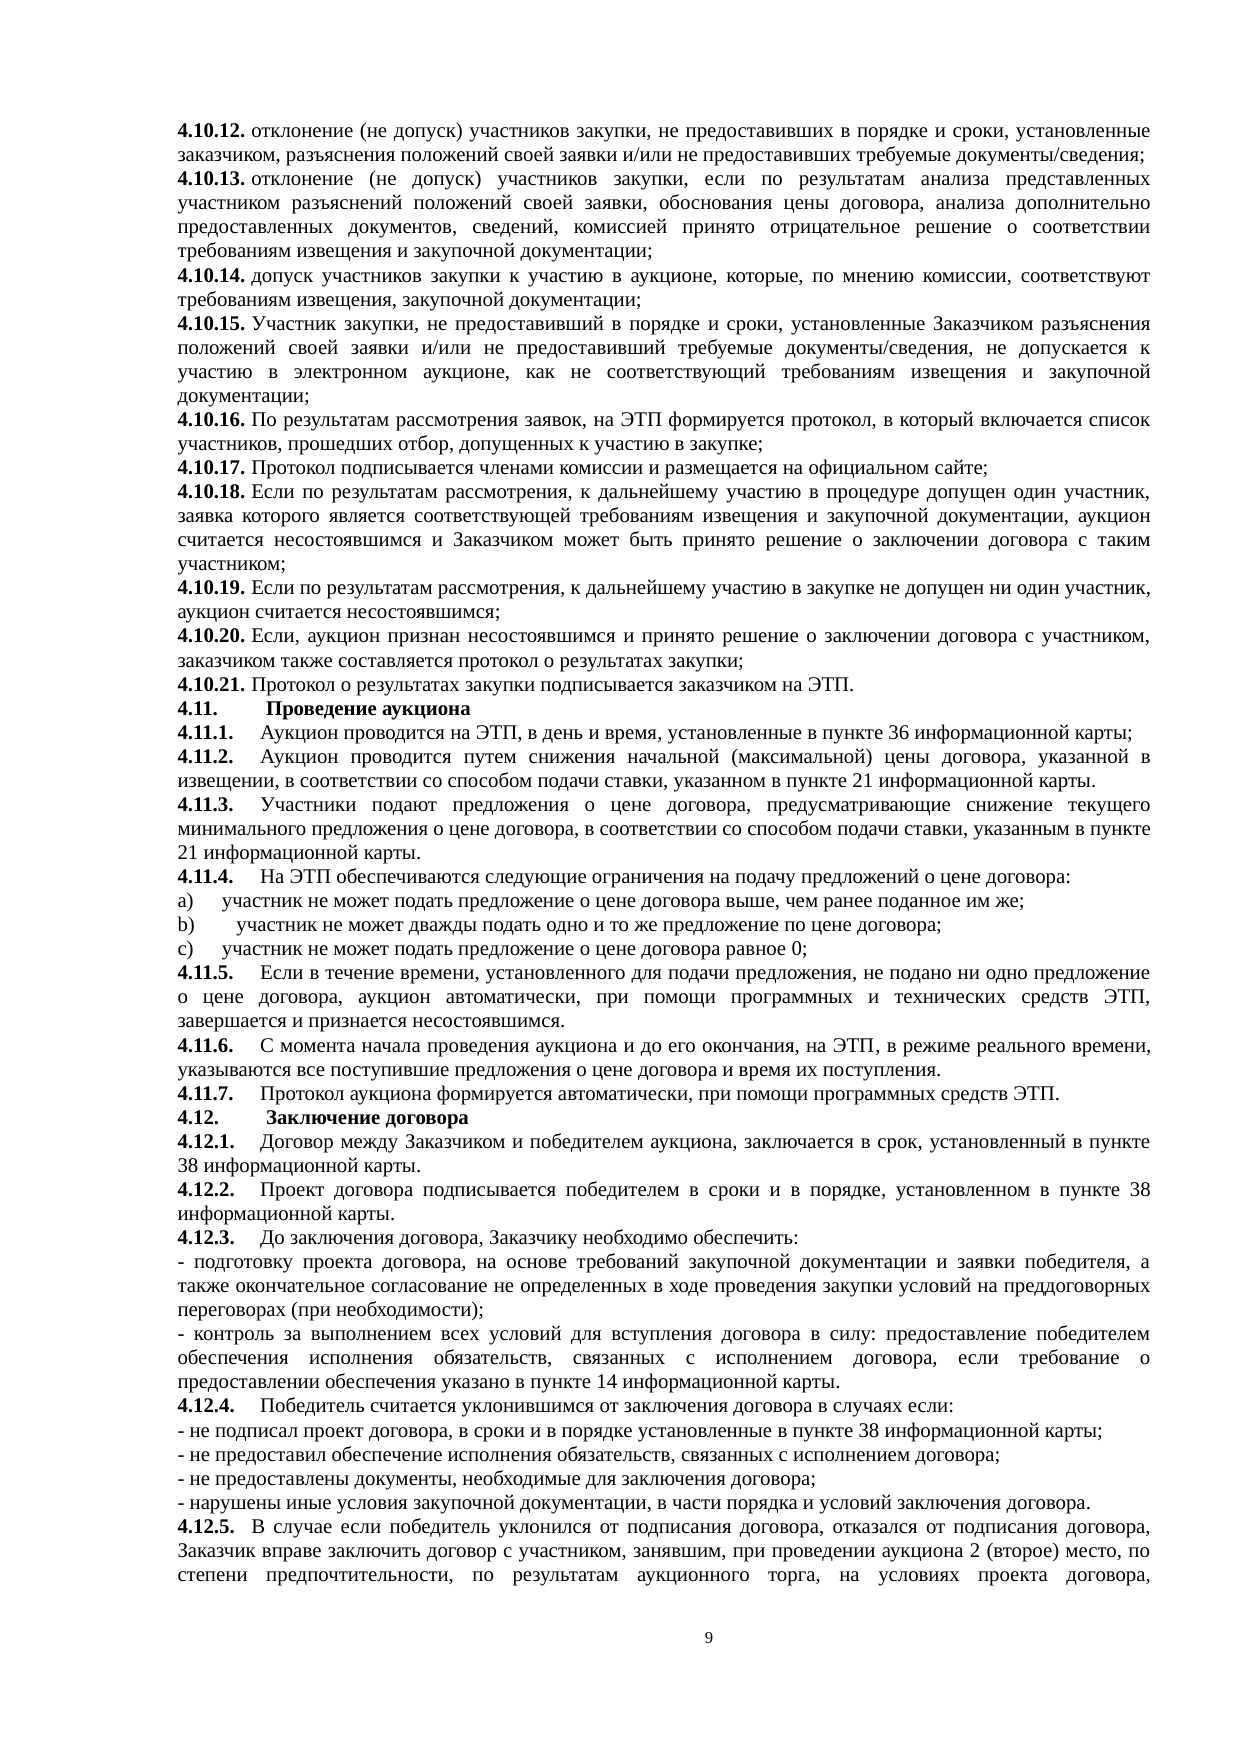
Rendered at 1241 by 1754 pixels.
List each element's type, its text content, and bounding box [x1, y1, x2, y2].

list Участник закупки, не предоставивший в порядке и сроки, установленные Заказчиком разъяснения положений своей заявки и/или не предоставивший требуемые документы/сведения, не допускается к участию в электронном аукционе, как не соответствующий требованиям извещения и закупочной документации; [177, 311, 1152, 407]
list Если, аукцион признан несостоявшимся и принято решение о заключении договора с участником, заказчиком также составляется протокол о результатах закупки; [177, 623, 1152, 672]
list Проведение аукциона [177, 696, 1152, 720]
text - нарушены иные условия закупочной документации, в части порядка и условий заключения договора. [177, 1490, 1152, 1514]
list Заключение договора [177, 1105, 1152, 1129]
list отклонение (не допуск) участников закупки, не предоставивших в порядке и сроки, установленные заказчиком, разъяснения положений своей заявки и/или не предоставивших требуемые документы/сведения; [177, 118, 1152, 166]
list Участники подают предложения о цене договора, предусматривающие снижение текущего минимального предложения о цене договора, в соответствии со способом подачи ставки, указанным в пункте 21 информационной карты. [177, 792, 1152, 864]
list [177, 1514, 1152, 1586]
text - не предоставлены документы, необходимые для заключения договора; [177, 1466, 1152, 1490]
list участник не может подать предложение о цене договора выше, чем ранее поданное им же; [177, 888, 1152, 912]
list Договор между Заказчиком и победителем аукциона, заключается в срок, установленный в пункте 38 информационной карты. [177, 1129, 1152, 1177]
list Проект договора подписывается победителем в сроки и в порядке, установленном в пункте 38 информационной карты. [177, 1177, 1152, 1225]
list Если по результатам рассмотрения, к дальнейшему участию в закупке не допущен ни один участник, аукцион считается несостоявшимся; [177, 575, 1152, 623]
list Аукцион проводится на ЭТП, в день и время, установленные в пункте 36 информационной карты; [177, 720, 1152, 744]
list Протокол подписывается членами комиссии и размещается на официальном сайте; [177, 455, 1152, 479]
list участник не может дважды подать одно и то же предложение по цене договора; [177, 912, 1152, 936]
list На ЭТП обеспечиваются следующие ограничения на подачу предложений о цене договора: [177, 864, 1152, 888]
list По результатам рассмотрения заявок, на ЭТП формируется протокол, в который включается список участников, прошедших отбор, допущенных к участию в закупке; [177, 407, 1152, 455]
list Протокол аукциона формируется автоматически, при помощи программных средств ЭТП. [177, 1081, 1152, 1105]
list Протокол о результатах закупки подписывается заказчиком на ЭТП. [177, 672, 1152, 696]
list участник не может подать предложение о цене договора равное 0; [177, 936, 1152, 960]
list Победитель считается уклонившимся от заключения договора в случаях если: [177, 1393, 1152, 1417]
list До заключения договора, Заказчику необходимо обеспечить: [177, 1225, 1152, 1249]
list Если в течение времени, установленного для подачи предложения, не подано ни одно предложение о цене договора, аукцион автоматически, при помощи программных и технических средств ЭТП, завершается и признается несостоявшимся. [177, 960, 1152, 1032]
text - не подписал проект договора, в сроки и в порядке установленные в пункте 38 информационной карты; [177, 1417, 1152, 1442]
list Аукцион проводится путем снижения начальной (максимальной) цены договора, указанной в извещении, в соответствии со способом подачи ставки, указанном в пункте 21 информационной карты. [177, 744, 1152, 792]
list Если по результатам рассмотрения, к дальнейшему участию в процедуре допущен один участник, заявка которого является соответствующей требованиям извещения и закупочной документации, аукцион считается несостоявшимся и Заказчиком может быть принято решение о заключении договора с таким участником; [177, 479, 1152, 575]
text - не предоставил обеспечение исполнения обязательств, связанных с исполнением договора; [177, 1442, 1152, 1466]
list С момента начала проведения аукциона и до его окончания, на ЭТП, в режиме реального времени, указываются все поступившие предложения о цене договора и время их поступления. [177, 1032, 1152, 1081]
list допуск участников закупки к участию в аукционе, которые, по мнению комиссии, соответствуют требованиям извещения, закупочной документации; [177, 262, 1152, 311]
list отклонение (не допуск) участников закупки, если по результатам анализа представленных участником разъяснений положений своей заявки, обоснования цены договора, анализа дополнительно предоставленных документов, сведений, комиссией принято отрицательное решение о соответствии требованиям извещения и закупочной документации; [177, 166, 1152, 262]
text - контроль за выполнением всех условий для вступления договора в силу: предоставление победителем обеспечения исполнения обязательств, связанных с исполнением договора, если требование о предоставлении обеспечения указано в пункте 14 информационной карты. [177, 1321, 1152, 1393]
text - подготовку проекта договора, на основе требований закупочной документации и заявки победителя, а также окончательное согласование не определенных в ходе проведения закупки условий на преддоговорных переговорах (при необходимости); [177, 1249, 1152, 1321]
